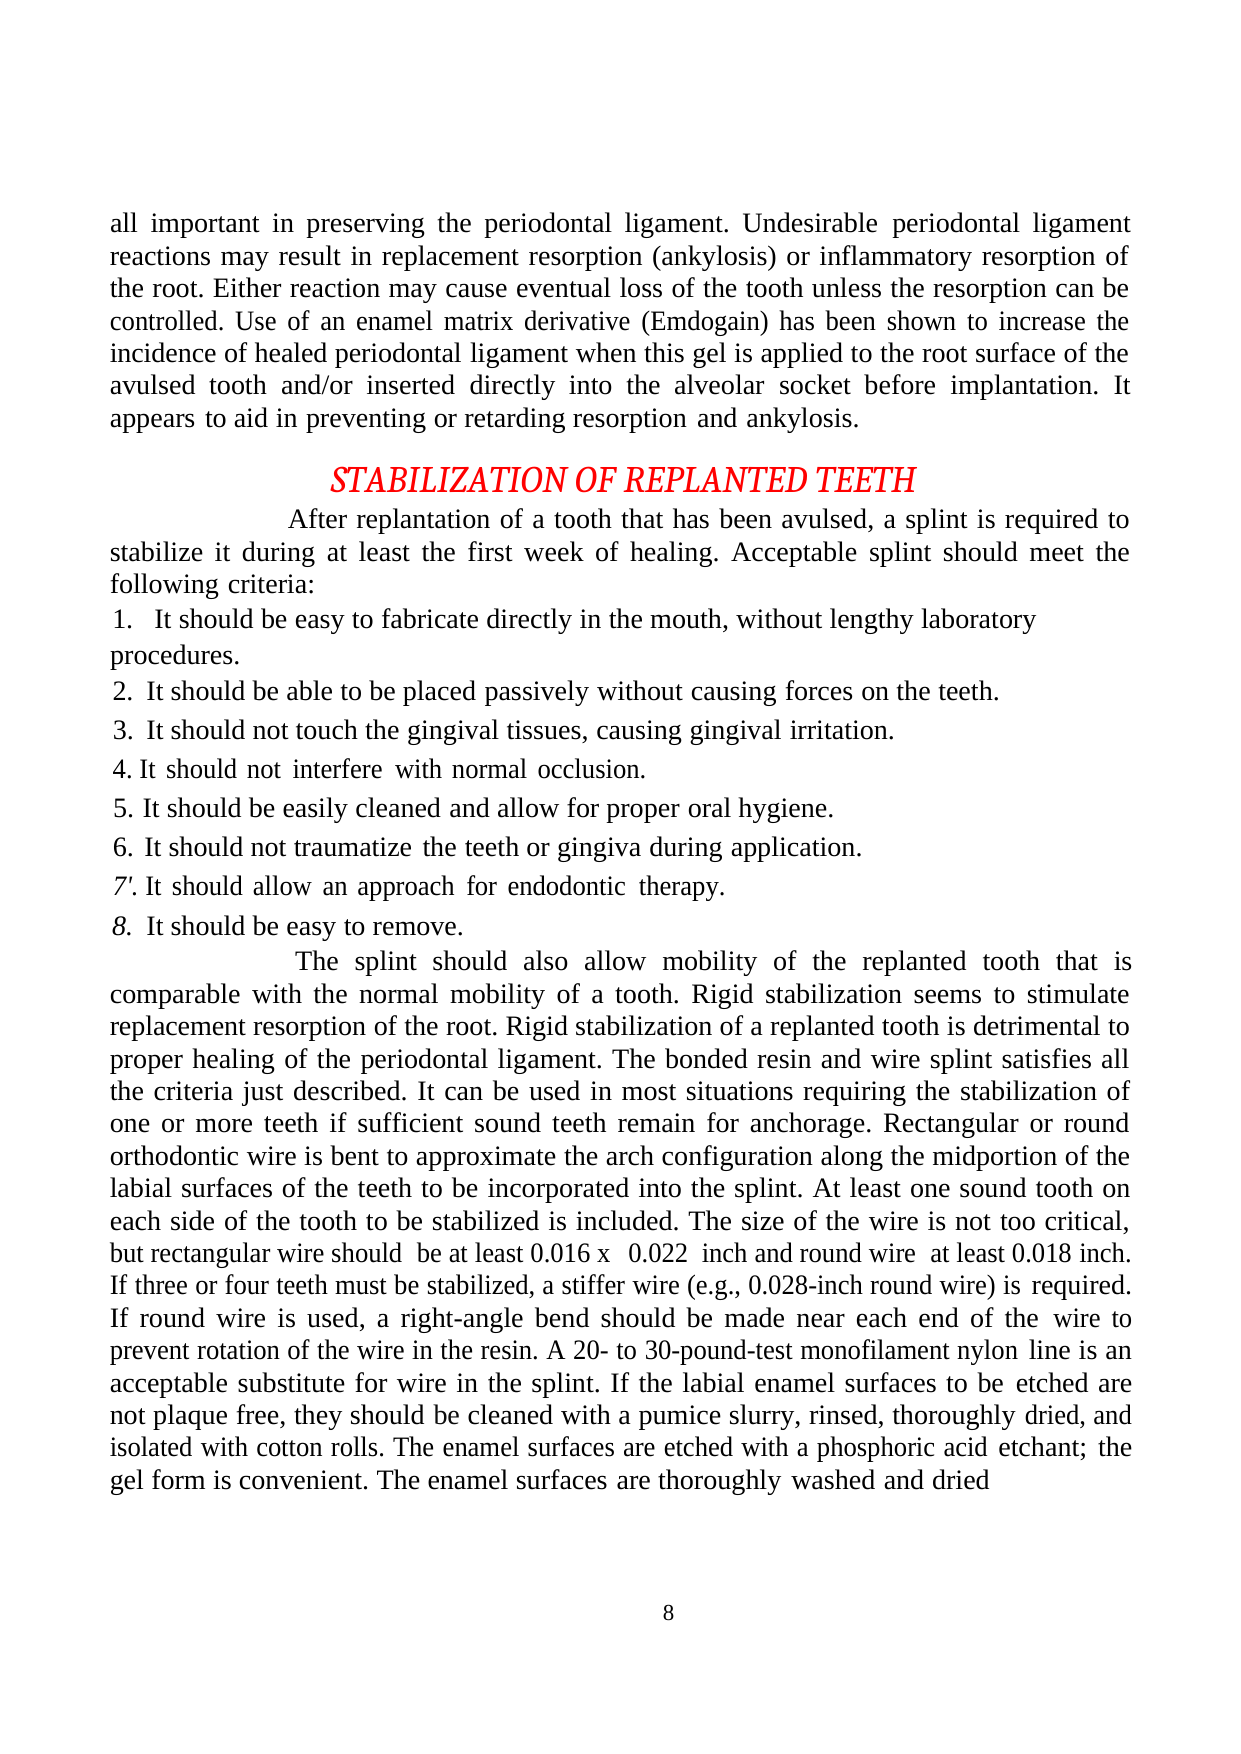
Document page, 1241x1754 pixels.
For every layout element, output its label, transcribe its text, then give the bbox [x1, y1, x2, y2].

text After replantation of a tooth that has been avulsed, a splint is required to stabilize it during at least the first week of healing. Acceptable splint should meet the following criteria: [109, 502, 1132, 599]
list It should be able to be placed passively without causing forces on the teeth. [112, 674, 1219, 706]
text 6. It should not traumatize the teeth or gingiva during application. [113, 830, 1219, 863]
text 5. It should be easily cleaned and allow for proper oral hygiene. [113, 791, 1219, 824]
text STABILIZATION OF REPLANTED TEETH [248, 459, 999, 502]
list It should not touch the gingival tissues, causing gingival irritation. [113, 713, 1219, 746]
list It should be easy to fabricate directly in the mouth, without lengthy laboratory procedures. [110, 603, 1129, 671]
text 4. It should not interfere with normal occlusion. [112, 752, 1219, 784]
text The splint should also allow mobility of the replanted tooth that is comparable with the normal mobility of a tooth. Rigid stabilization seems to stimulate replacement resorption of the root. Rigid stabilization of a replanted tooth is detrimental to proper healing of the periodontal ligament. The bonded resin and wire splint satisfies all the criteria just described. It can be used in most situations requiring the stabilization of one or more teeth if sufficient sound teeth remain for anchorage. Rectangular or round orthodontic wire is bent to approximate the arch configuration along the midportion of the labial surfaces of the teeth to be incorporated into the splint. At least one sound tooth on each side of the tooth to be stabilized is included. The size of the wire is not too critical, but rectangular wire should be at least 0.016 x 0.022 inch and round wire at least 0.018 inch. If three or four teeth must be stabilized, a stiffer wire (e.g., 0.028-inch round wire) is required. If round wire is used, a right-angle bend should be made near each end of the wire to prevent rotation of the wire in the resin. A 20- to 30-pound-test monofilament nylon line is an acceptable substitute for wire in the splint. If the labial enamel surfaces to be etched are not plaque free, they should be cleaned with a pumice slurry, rinsed, thoroughly dried, and isolated with cotton rolls. The enamel surfaces are etched with a phosphoric acid etchant; the gel form is convenient. The enamel surfaces are thoroughly washed and dried [109, 944, 1132, 1495]
list It should be easy to remove. [112, 909, 1219, 942]
text 7'. It should allow an approach for endodontic therapy. [113, 869, 1219, 902]
text all important in preserving the periodontal ligament. Undesirable periodontal ligament reactions may result in replacement resorption (ankylosis) or inflammatory resorption of the root. Either reaction may cause eventual loss of the tooth unless the resorption can be controlled. Use of an enamel matrix derivative (Emdogain) has been shown to increase the incidence of healed periodontal ligament when this gel is applied to the root surface of the avulsed tooth and/or inserted directly into the alveolar socket before implantation. It appears to aid in preventing or retarding resorption and ankylosis. [109, 206, 1131, 433]
